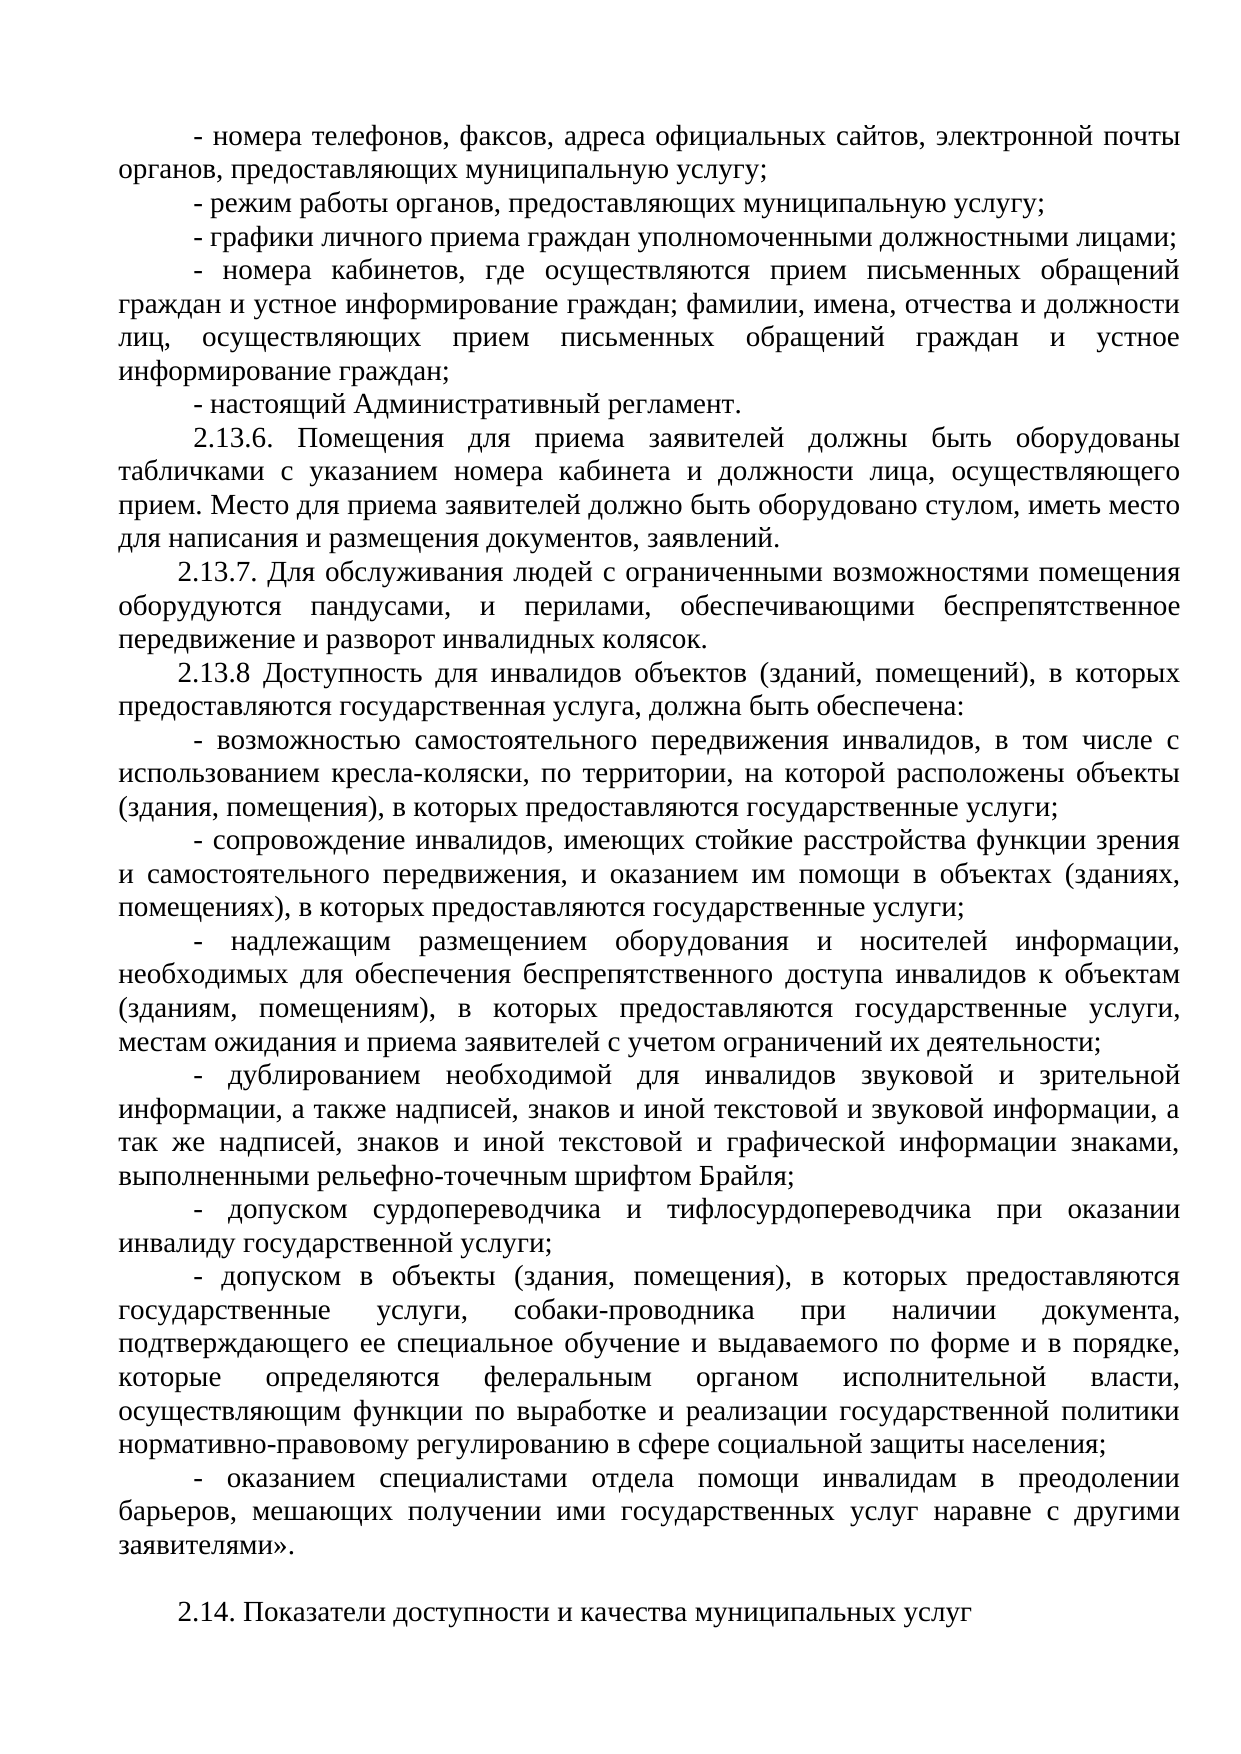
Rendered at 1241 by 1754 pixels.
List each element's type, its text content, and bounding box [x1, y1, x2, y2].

text - режим работы органов, предоставляющих муниципальную услугу; [118, 185, 1181, 219]
text 2.13.6. Помещения для приема заявителей должны быть оборудованы табличками с указанием номера кабинета и должности лица, осуществляющего прием. Место для приема заявителей должно быть оборудовано стулом, иметь место для написания и размещения документов, заявлений. [118, 420, 1181, 554]
text - дублированием необходимой для инвалидов звуковой и зрительной информации, а также надписей, знаков и иной текстовой и звуковой информации, а так же надписей, знаков и иной текстовой и графической информации знаками, выполненными рельефно-точечным шрифтом Брайля; [118, 1057, 1181, 1191]
text 2.13.7. Для обслуживания людей с ограниченными возможностями помещения оборудуются пандусами, и перилами, обеспечивающими беспрепятственное передвижение и разворот инвалидных колясок. [118, 554, 1181, 655]
text - номера телефонов, факсов, адреса официальных сайтов, электронной почты органов, предоставляющих муниципальную услугу; [118, 118, 1181, 185]
text - сопровождение инвалидов, имеющих стойкие расстройства функции зрения и самостоятельного передвижения, и оказанием им помощи в объектах (зданиях, помещениях), в которых предоставляются государственные услуги; [118, 822, 1181, 923]
text - графики личного приема граждан уполномоченными должностными лицами; [118, 219, 1181, 252]
text - оказанием специалистами отдела помощи инвалидам в преодолении барьеров, мешающих получении ими государственных услуг наравне с другими заявителями». [118, 1460, 1181, 1560]
text - номера кабинетов, где осуществляются прием письменных обращений граждан и устное информирование граждан; фамилии, имена, отчества и должности лиц, осуществляющих прием письменных обращений граждан и устное информирование граждан; [118, 252, 1181, 386]
text - настоящий Административный регламент. [118, 386, 1181, 420]
text 2.13.8 Доступность для инвалидов объектов (зданий, помещений), в которых предоставляются государственная услуга, должна быть обеспечена: [118, 655, 1181, 722]
text - возможностью самостоятельного передвижения инвалидов, в том числе с использованием кресла-коляски, по территории, на которой расположены объекты (здания, помещения), в которых предоставляются государственные услуги; [118, 722, 1181, 822]
text - надлежащим размещением оборудования и носителей информации, необходимых для обеспечения беспрепятственного доступа инвалидов к объектам (зданиям, помещениям), в которых предоставляются государственные услуги, местам ожидания и приема заявителей с учетом ограничений их деятельности; [118, 923, 1181, 1057]
text 2.14. Показатели доступности и качества муниципальных услуг [118, 1594, 1181, 1627]
text - допуском сурдопереводчика и тифлосурдопереводчика при оказании инвалиду государственной услуги; [118, 1191, 1181, 1258]
text - допуском в объекты (здания, помещения), в которых предоставляются государственные услуги, собаки-проводника при наличии документа, подтверждающего ее специальное обучение и выдаваемого по форме и в порядке, которые определяются фелеральным органом исполнительной власти, осуществляющим функции по выработке и реализации государственной политики нормативно-правовому регулированию в сфере социальной защиты населения; [118, 1258, 1181, 1460]
